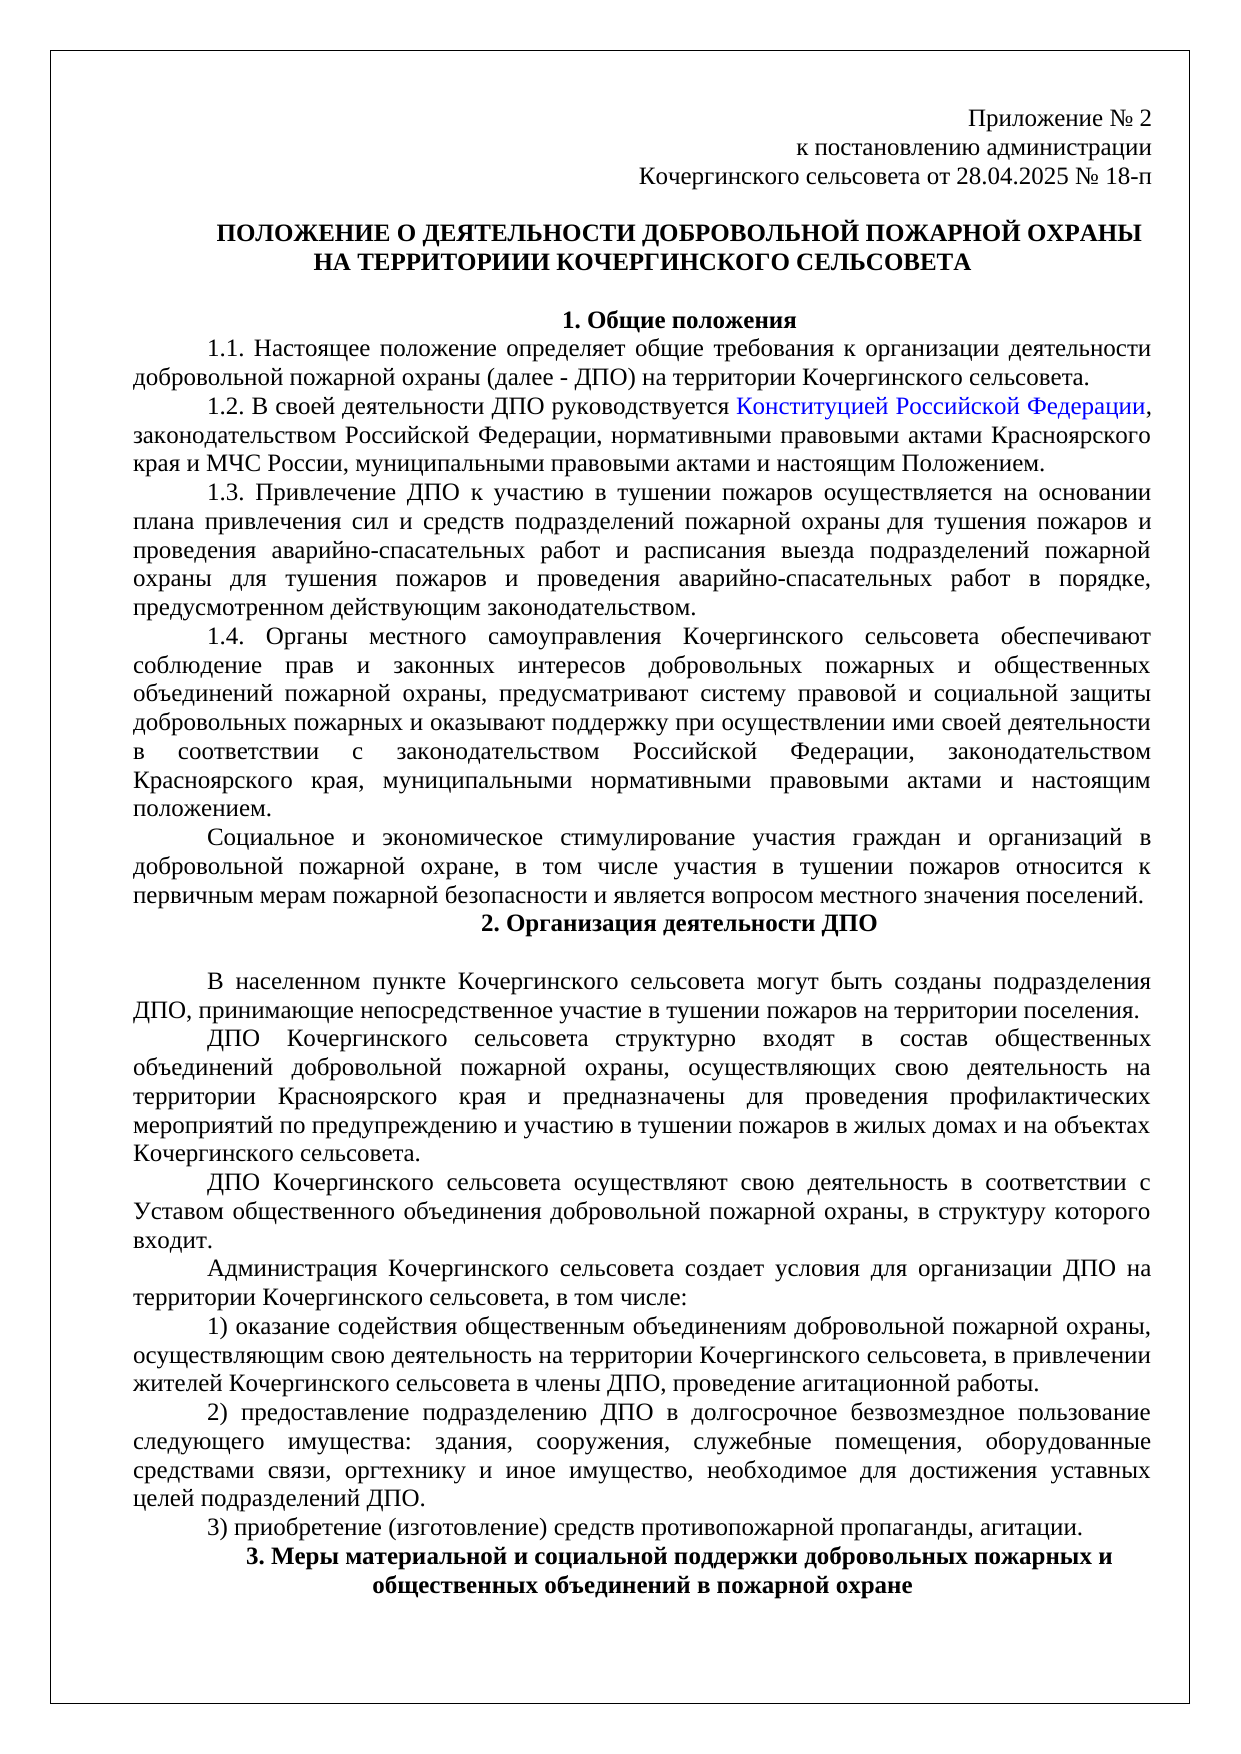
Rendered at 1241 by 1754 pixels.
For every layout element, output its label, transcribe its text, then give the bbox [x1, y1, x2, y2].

text Социальное и экономическое стимулирование участия граждан и организаций в добровольной пожарной охране, в том числе участия в тушении пожаров относится к первичным мерам пожарной безопасности и является вопросом местного значения поселений. [133, 822, 1152, 908]
text ПОЛОЖЕНИЕ О ДЕЯТЕЛЬНОСТИ ДОБРОВОЛЬНОЙ ПОЖАРНОЙ ОХРАНЫ НА ТЕРРИТОРИИИ КОЧЕРГИНСКОГО СЕЛЬСОВЕТА [133, 218, 1152, 276]
text 2) предоставление подразделению ДПО в долгосрочное безвозмездное пользование следующего имущества: здания, сооружения, служебные помещения, оборудованные средствами связи, оргтехнику и иное имущество, необходимое для достижения уставных целей подразделений ДПО. [133, 1397, 1152, 1512]
text 1.3. Привлечение ДПО к участию в тушении пожаров осуществляется на основании плана привлечения сил и средств подразделений пожарной охраны для тушения пожаров и проведения аварийно-спасательных работ и расписания выезда подразделений пожарной охраны для тушения пожаров и проведения аварийно-спасательных работ в порядке, предусмотренном действующим законодательством. [133, 477, 1152, 621]
text ДПО Кочергинского сельсовета осуществляют свою деятельность в соответствии с Уставом общественного объединения добровольной пожарной охраны, в структуру которого входит. [133, 1167, 1152, 1253]
text ДПО Кочергинского сельсовета структурно входят в состав общественных объединений добровольной пожарной охраны, осуществляющих свою деятельность на территории Красноярского края и предназначены для проведения профилактических мероприятий по предупреждению и участию в тушении пожаров в жилых домах и на объектах Кочергинского сельсовета. [133, 1023, 1152, 1167]
text 3) приобретение (изготовление) средств противопожарной пропаганды, агитации. [133, 1512, 1152, 1541]
text 2. Организация деятельности ДПО [133, 908, 1152, 937]
text 1) оказание содействия общественным объединениям добровольной пожарной охраны, осуществляющим свою деятельность на территории Кочергинского сельсовета, в привлечении жителей Кочергинского сельсовета в члены ДПО, проведение агитационной работы. [133, 1311, 1152, 1397]
text 1. Общие положения [133, 305, 1152, 333]
text 1.1. Настоящее положение определяет общие требования к организации деятельности добровольной пожарной охраны (далее - ДПО) на территории Кочергинского сельсовета. [133, 333, 1152, 391]
text к постановлению администрации [133, 132, 1152, 161]
text 3. Меры материальной и социальной поддержки добровольных пожарных и общественных объединений в пожарной охране [133, 1541, 1152, 1598]
text Кочергинского сельсовета от 28.04.2025 № 18-п [133, 161, 1152, 190]
text В населенном пункте Кочергинского сельсовета могут быть созданы подразделения ДПО, принимающие непосредственное участие в тушении пожаров на территории поселения. [133, 966, 1152, 1023]
text 1.4. Органы местного самоуправления Кочергинского сельсовета обеспечивают соблюдение прав и законных интересов добровольных пожарных и общественных объединений пожарной охраны, предусматривают систему правовой и социальной защиты добровольных пожарных и оказывают поддержку при осуществлении ими своей деятельности в соответствии с законодательством Российской Федерации, законодательством Красноярского края, муниципальными нормативными правовыми актами и настоящим положением. [133, 621, 1152, 822]
text Администрация Кочергинского сельсовета создает условия для организации ДПО на территории Кочергинского сельсовета, в том числе: [133, 1253, 1152, 1311]
text Приложение № 2 [133, 103, 1152, 132]
text 1.2. В своей деятельности ДПО руководствуется Конституцией Российской Федерации, законодательством Российской Федерации, нормативными правовыми актами Красноярского края и МЧС России, муниципальными правовыми актами и настоящим Положением. [133, 391, 1152, 477]
